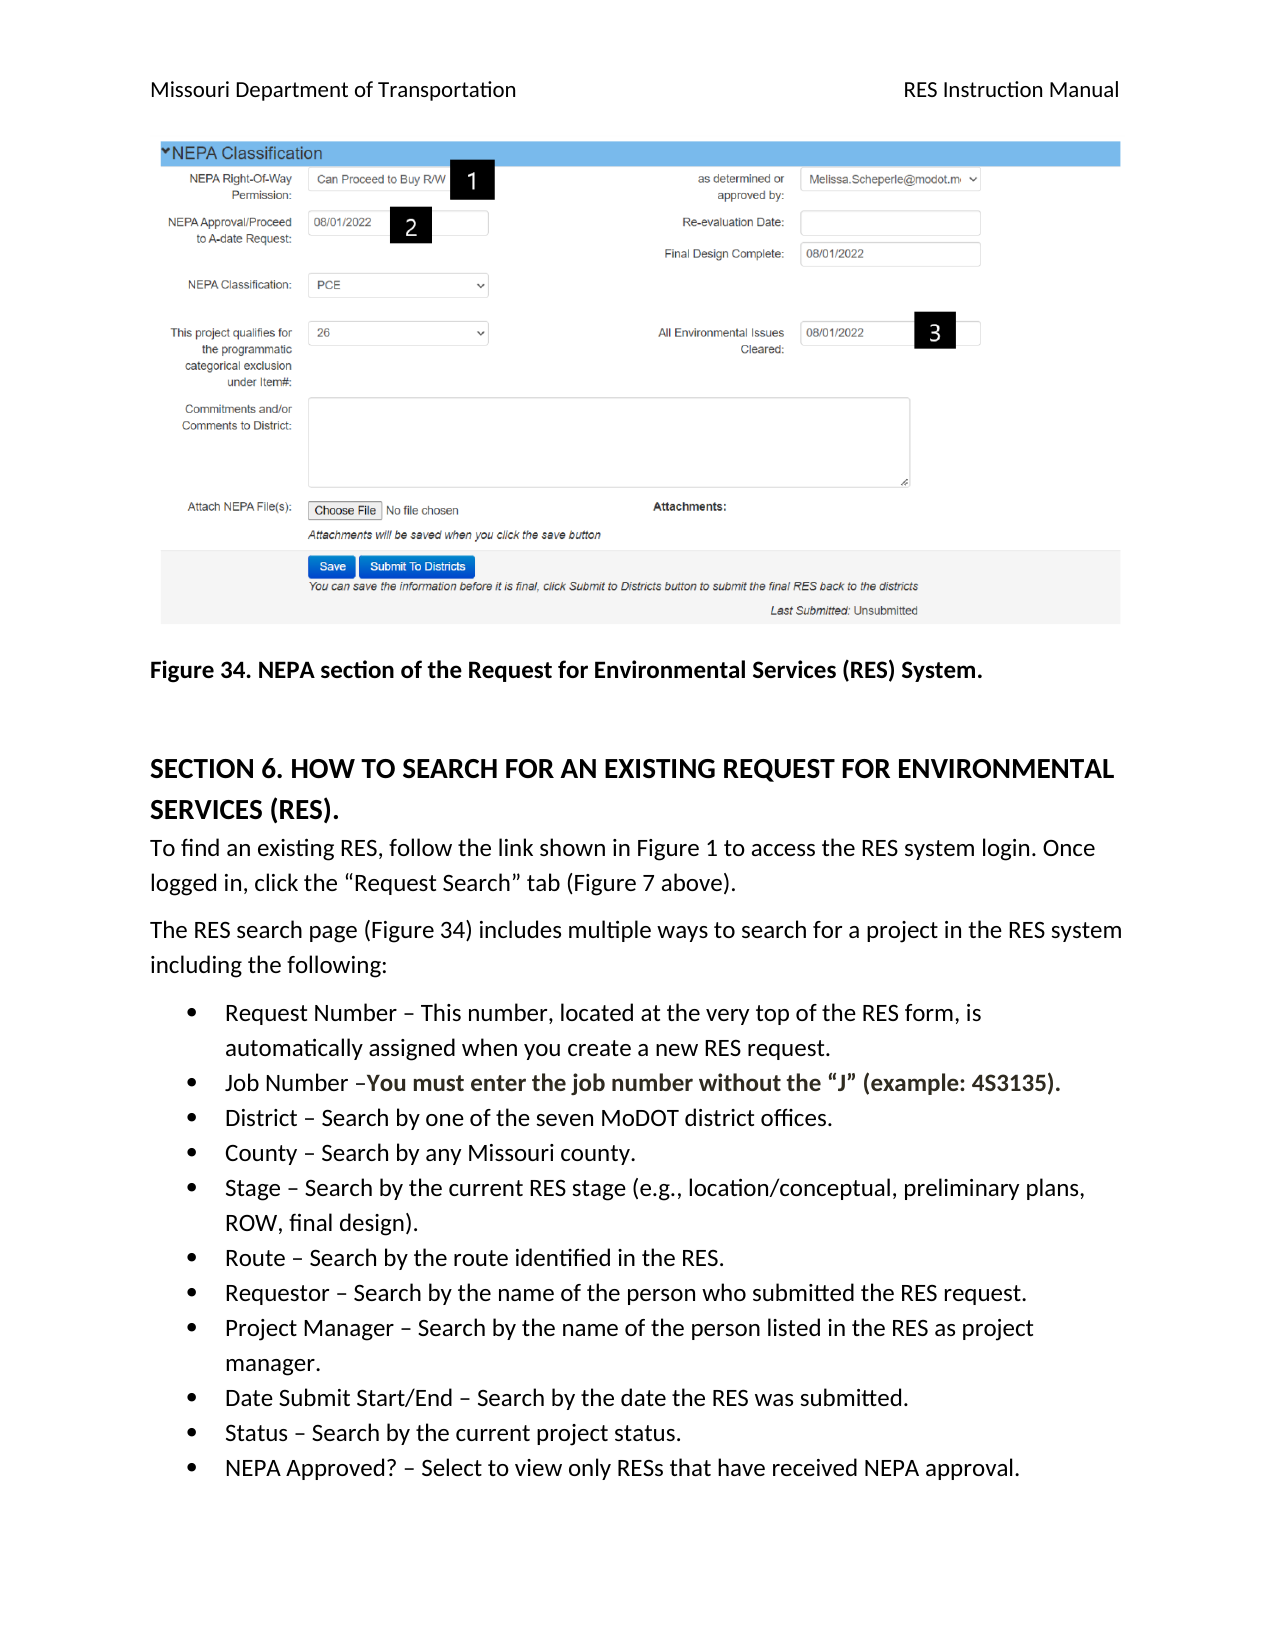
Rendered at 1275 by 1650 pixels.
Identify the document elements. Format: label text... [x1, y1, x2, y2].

list District – Search by one of the seven MoDOT district offices. [187, 1102, 1125, 1133]
list Date Submit Start/End – Search by the date the RES was submitted. [187, 1382, 1125, 1413]
list County – Search by any Missouri county. [187, 1137, 1125, 1168]
list Status – Search by the current project status. [187, 1417, 1125, 1448]
list Request Number – This number, located at the very top of the RES form, is automatically assigned when you create a new RES request. [187, 997, 1125, 1063]
list Route – Search by the route identified in the RES. [187, 1242, 1125, 1273]
subtitle Section 6. How to Search for an Existing Request for Environmental Services (RES). [150, 750, 1125, 827]
list Requestor – Search by the name of the person who submitted the RES request. [187, 1277, 1125, 1308]
text The RES search page (Figure 34) includes multiple ways to search for a project in the RES system including the following: [150, 914, 1125, 980]
subtitle Figure 34. NEPA section of the Request for Environmental Services (RES) System. [150, 654, 1125, 685]
list Stage – Search by the current RES stage (e.g., location/conceptual, preliminary plans, ROW, final design). [187, 1172, 1125, 1238]
list Job Number –You must enter the job number without the “J” (example: 4S3135). [187, 1067, 1125, 1098]
picture [150, 135, 1125, 630]
list NEPA Approved? – Select to view only RESs that have received NEPA approval. [187, 1452, 1125, 1483]
text To find an existing RES, follow the link shown in Figure 1 to access the RES system login. Once logged in, click the “Request Search” tab (Figure 7 above). [150, 832, 1125, 898]
list Project Manager – Search by the name of the person listed in the RES as project manager. [187, 1312, 1125, 1378]
